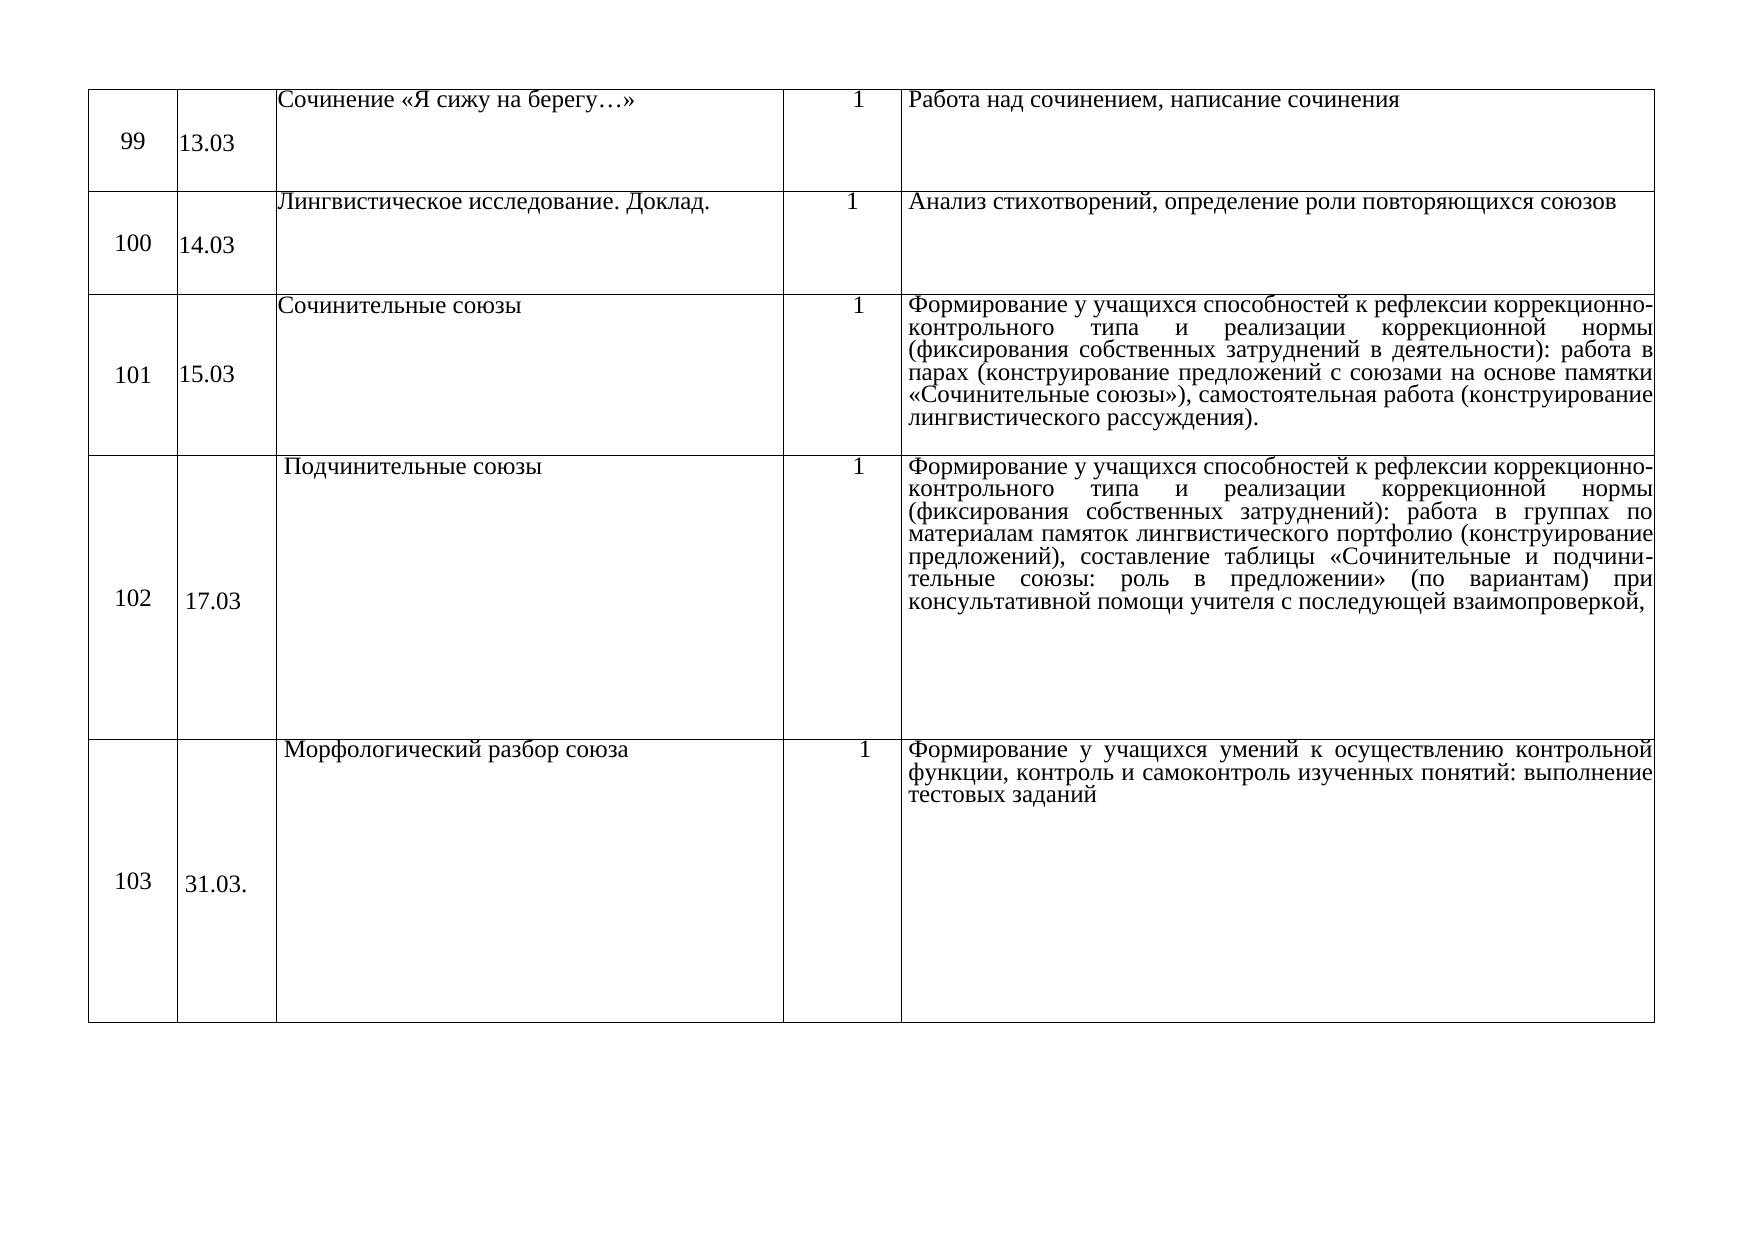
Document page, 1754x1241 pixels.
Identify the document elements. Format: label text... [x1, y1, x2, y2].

table_cell Формирование у учащихся способностей к рефлексии коррекционно-контрольного типа и реализации коррекционной нормы (фиксирования собственных затруднений): работа в группах по материалам памяток лингвистического портфолио (конструирование предложений), составление таблицы «Сочинительные и подчинительные союзы: роль в предложении» (по вариантам) при консультативной помощи учителя с последующей взаимопроверкой, [902, 456, 1654, 738]
table_cell 13.03 [178, 90, 276, 191]
table_cell 1 [784, 192, 901, 294]
table_cell Формирование у учащихся способностей к рефлексии коррекционно-контрольного типа и реализации коррекционной нормы (фиксирования собственных затруднений в деятельности): работа в парах (конструирование предложений с союзами на основе памятки «Сочинительные союзы»), самостоятельная работа (конструирование лингвистического рассуждения). [902, 295, 1654, 455]
table_cell 15.03 [178, 295, 276, 455]
table_cell Формирование у учащихся умений к осуществлению контрольной функции, контроль и самоконтроль изученных понятий: выполнение тестовых заданий [902, 740, 1654, 1022]
table_cell Сочинение «Я сижу на берегу…» [277, 90, 783, 191]
table_cell Анализ стихотворений, определение роли повторяющихся союзов [902, 192, 1654, 294]
table_cell Подчинительные союзы [277, 456, 783, 738]
table_cell 99 [89, 90, 177, 191]
table_cell 103 [89, 740, 177, 1022]
table_cell Лингвистическое исследование. Доклад. [277, 192, 783, 294]
table_cell 31.03. [178, 740, 276, 1022]
table_cell 100 [89, 192, 177, 294]
table_cell 1 [784, 90, 901, 191]
table_cell 1 [784, 295, 901, 455]
table_cell 102 [89, 456, 177, 738]
table_cell Сочинительные союзы [277, 295, 783, 455]
table_cell 14.03 [178, 192, 276, 294]
table_cell Морфологический разбор союза [277, 740, 783, 1022]
table_cell 1 [784, 740, 901, 1022]
table_cell 1 [784, 456, 901, 738]
table_cell 17.03 [178, 456, 276, 738]
table_cell Работа над сочинением, написание сочинения [902, 90, 1654, 191]
table_cell 101 [89, 295, 177, 455]
